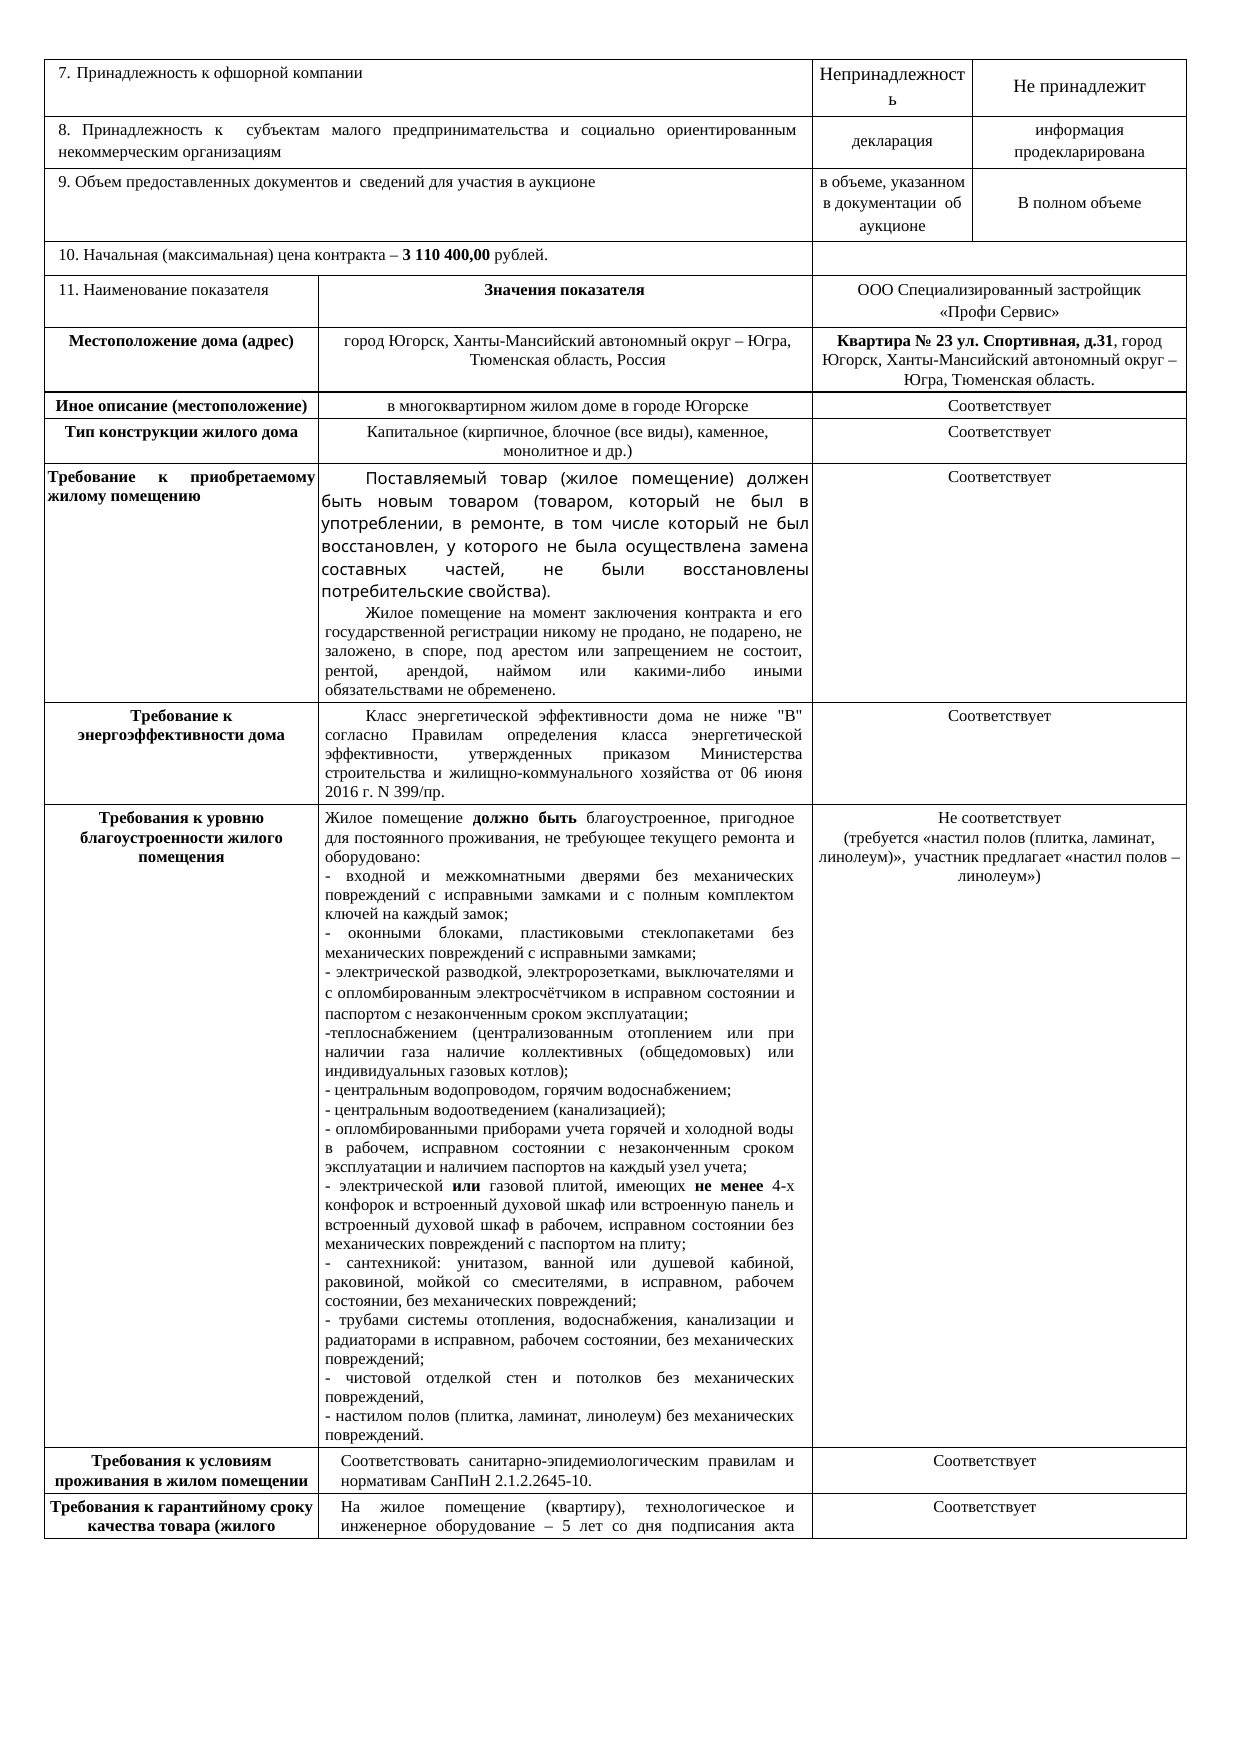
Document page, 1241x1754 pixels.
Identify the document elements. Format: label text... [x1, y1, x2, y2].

table_cell Тип конструкции жилого дома [45, 419, 318, 463]
table_cell [813, 242, 1186, 275]
table_cell Жилое помещение должно быть благоустроенное, пригодное для постоянного проживания, не требующее текущего ремонта и оборудовано: - входной и межкомнатными дверями без механических повреждений с исправными замками и с полным комплектом ключей на каждый замок; - оконными блоками, пластиковыми стеклопакетами без механических повреждений с исправными замками; - электрической разводкой, электророзетками, выключателями и с опломбированным электросчётчиком в исправном состоянии и паспортом с незаконченным сроком эксплуатации; -теплоснабжением (централизованным отоплением или при наличии газа наличие коллективных (общедомовых) или индивидуальных газовых котлов); - центральным водопроводом, горячим водоснабжением; - центральным водоотведением (канализацией); - опломбированными приборами учета горячей и холодной воды в рабочем, исправном состоянии с незаконченным сроком эксплуатации и наличием паспортов на каждый узел учета; - электрической или газовой плитой, имеющих не менее 4-х конфорок и встроенный духовой шкаф или встроенную панель и встроенный духовой шкаф в рабочем, исправном состоянии без механических повреждений с паспортом на плиту; - сантехникой: унитазом, ванной или душевой кабиной, раковиной, мойкой со смесителями, в исправном, рабочем состоянии, без механических повреждений; - трубами системы отопления, водоснабжения, канализации и радиаторами в исправном, рабочем состоянии, без механических повреждений; - чистовой отделкой стен и потолков без механических повреждений, - настилом полов (плитка, ламинат, линолеум) без механических повреждений. [319, 805, 812, 1447]
table_cell Соответствует [813, 419, 1186, 463]
table_cell Требования к условиям проживания в жилом помещении [45, 1448, 318, 1492]
table_cell ООО Специализированный застройщик «Профи Сервис» [813, 276, 1186, 327]
table_cell Капитальное (кирпичное, блочное (все виды), каменное, монолитное и др.) [319, 419, 812, 463]
table_cell Квартира № 23 ул. Спортивная, д.31, город Югорск, Ханты-Мансийский автономный округ – Югра, Тюменская область. [813, 328, 1186, 391]
table_cell Иное описание (местоположение) [45, 393, 318, 417]
table_cell Требование к энергоэффективности дома [45, 703, 318, 804]
table_cell В полном объеме [973, 169, 1186, 241]
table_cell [45, 1494, 318, 1538]
table_cell Требования к уровню благоустроенности жилого помещения [45, 805, 318, 1447]
table_cell Соответствует [813, 1448, 1186, 1492]
table_cell 9. Объем предоставленных документов и сведений для участия в аукционе [45, 169, 812, 241]
table_cell Местоположение дома (адрес) [45, 328, 318, 391]
table_cell в объеме, указанном в документации об аукционе [813, 169, 972, 241]
table_cell Требование к приобретаемому жилому помещению [45, 464, 318, 702]
table_cell в многоквартирном жилом доме в городе Югорске [319, 393, 812, 417]
table_cell Соответствует [813, 464, 1186, 702]
table_cell информация продекларирована [973, 117, 1186, 167]
table_cell город Югорск, Ханты-Мансийский автономный округ – Югра, Тюменская область, Россия [319, 328, 812, 391]
table_cell Значения показателя [319, 276, 812, 327]
table_cell 8. Принадлежность к субъектам малого предпринимательства и социально ориентированным некоммерческим организациям [45, 117, 812, 167]
table_cell Не соответствует (требуется «настил полов (плитка, ламинат, линолеум)», участник предлагает «настил полов – линолеум») [813, 805, 1186, 1447]
table_cell Поставляемый товар (жилое помещение) должен быть новым товаром (товаром, который не был в употреблении, в ремонте, в том числе который не был восстановлен, у которого не была осуществлена замена составных частей, не были восстановлены потребительские свойства). Жилое помещение на момент заключения контракта и его государственной регистрации никому не продано, не подарено, не заложено, в споре, под арестом или запрещением не состоит, рентой, арендой, наймом или какими-либо иными обязательствами не обременено. [319, 464, 812, 702]
table_cell Соответствует [813, 393, 1186, 417]
table_cell Не принадлежит [973, 60, 1186, 116]
table_cell Непринадлежность [813, 60, 972, 116]
table_cell Соответствует [813, 1494, 1186, 1538]
table_cell Соответствует [813, 703, 1186, 804]
table_cell 10. Начальная (максимальная) цена контракта – 3 110 400,00 рублей. [45, 242, 812, 275]
table_cell 11. Наименование показателя [45, 276, 318, 327]
table_cell декларация [813, 117, 972, 167]
table_cell Соответствовать санитарно-эпидемиологическим правилам и нормативам СанПиН 2.1.2.2645-10. [319, 1448, 812, 1492]
table_cell Класс энергетической эффективности дома не ниже "В" согласно Правилам определения класса энергетической эффективности, утвержденных приказом Министерства строительства и жилищно-коммунального хозяйства от 06 июня 2016 г. N 399/пр. [319, 703, 812, 804]
table_cell 7. Принадлежность к офшорной компании [45, 60, 812, 116]
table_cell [319, 1494, 812, 1538]
